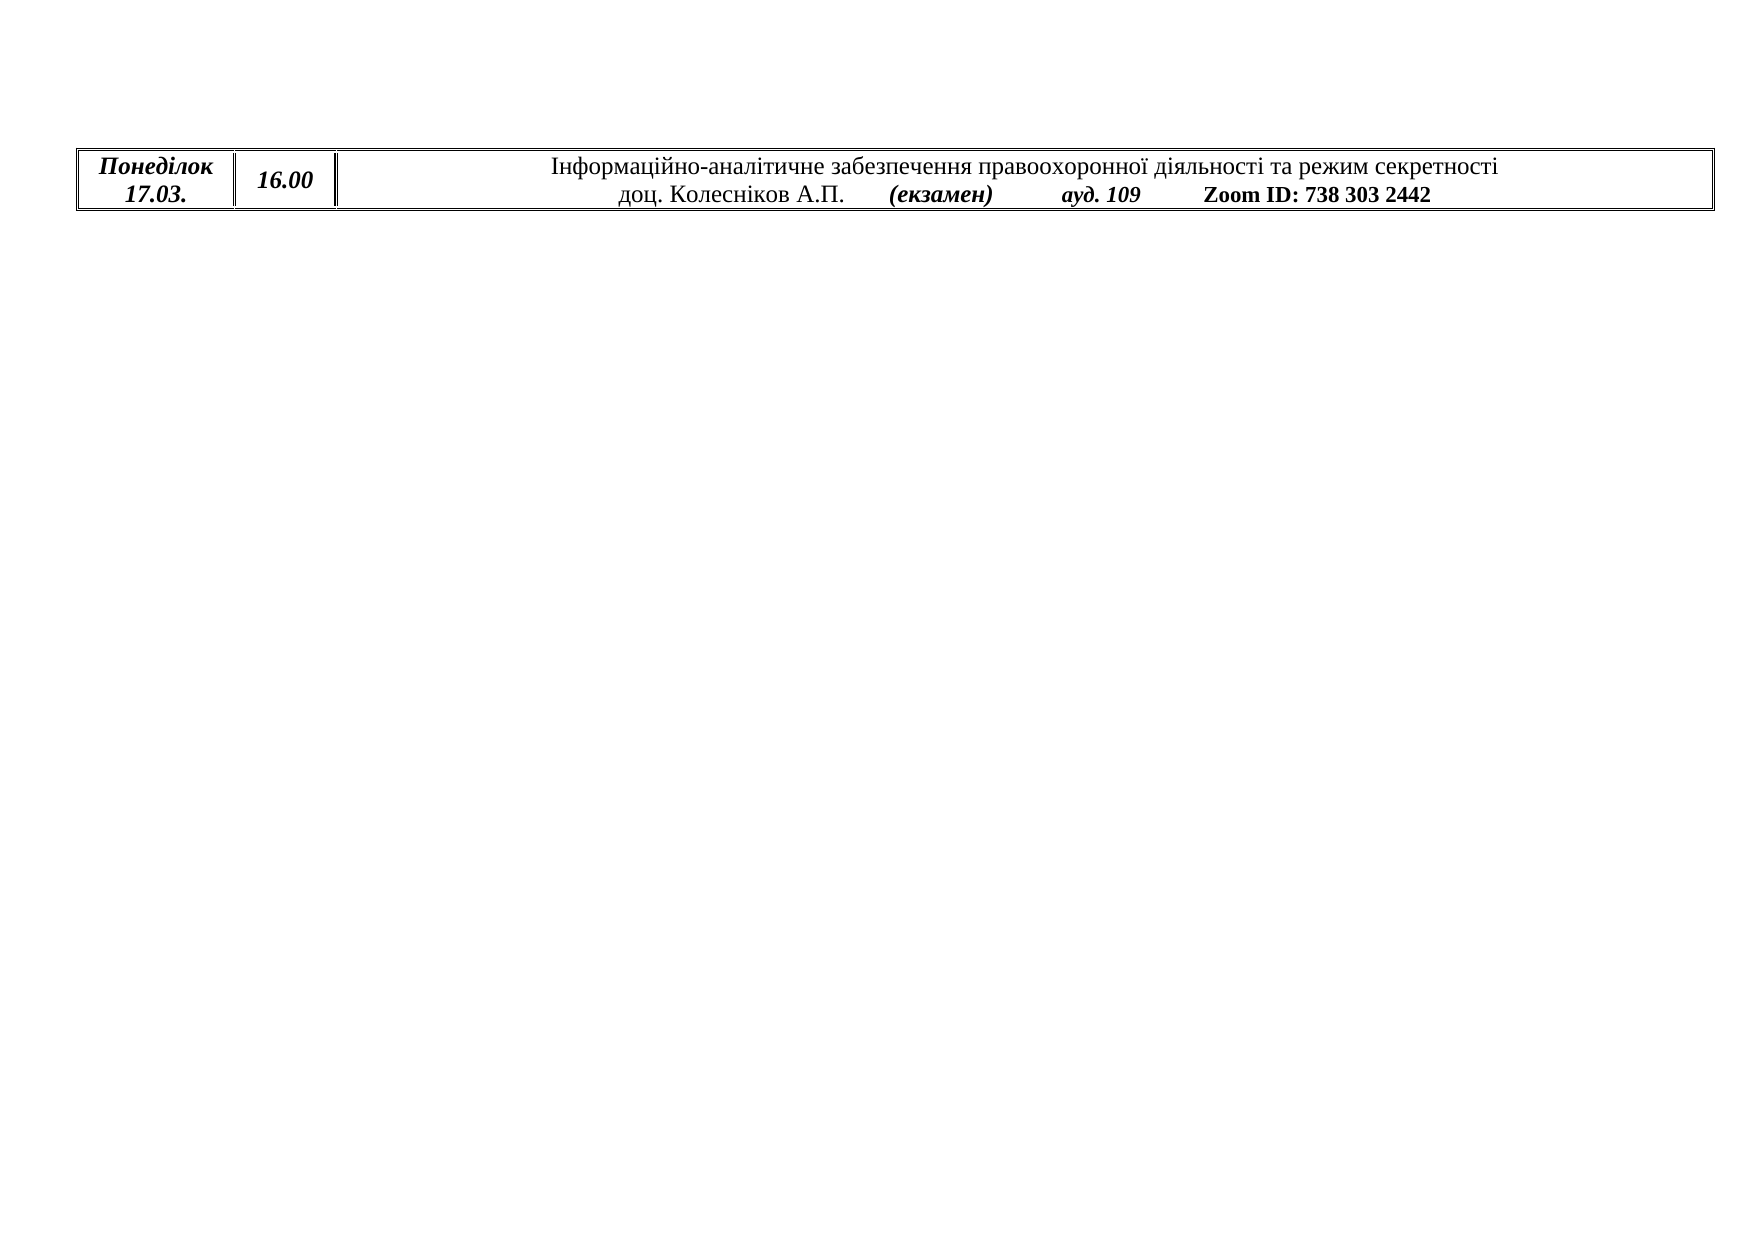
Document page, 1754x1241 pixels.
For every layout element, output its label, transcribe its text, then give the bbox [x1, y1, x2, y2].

table_cell Понеділок 17.03. [79, 151, 234, 208]
table_cell Інформаційно-аналітичне забезпечення правоохоронної діяльності та режим секретності доц. Колесніков А.П. (екзамен) ауд. 109 Zoom ID: 738 303 2442 [336, 151, 1712, 208]
table_cell 16.00 [234, 151, 336, 208]
